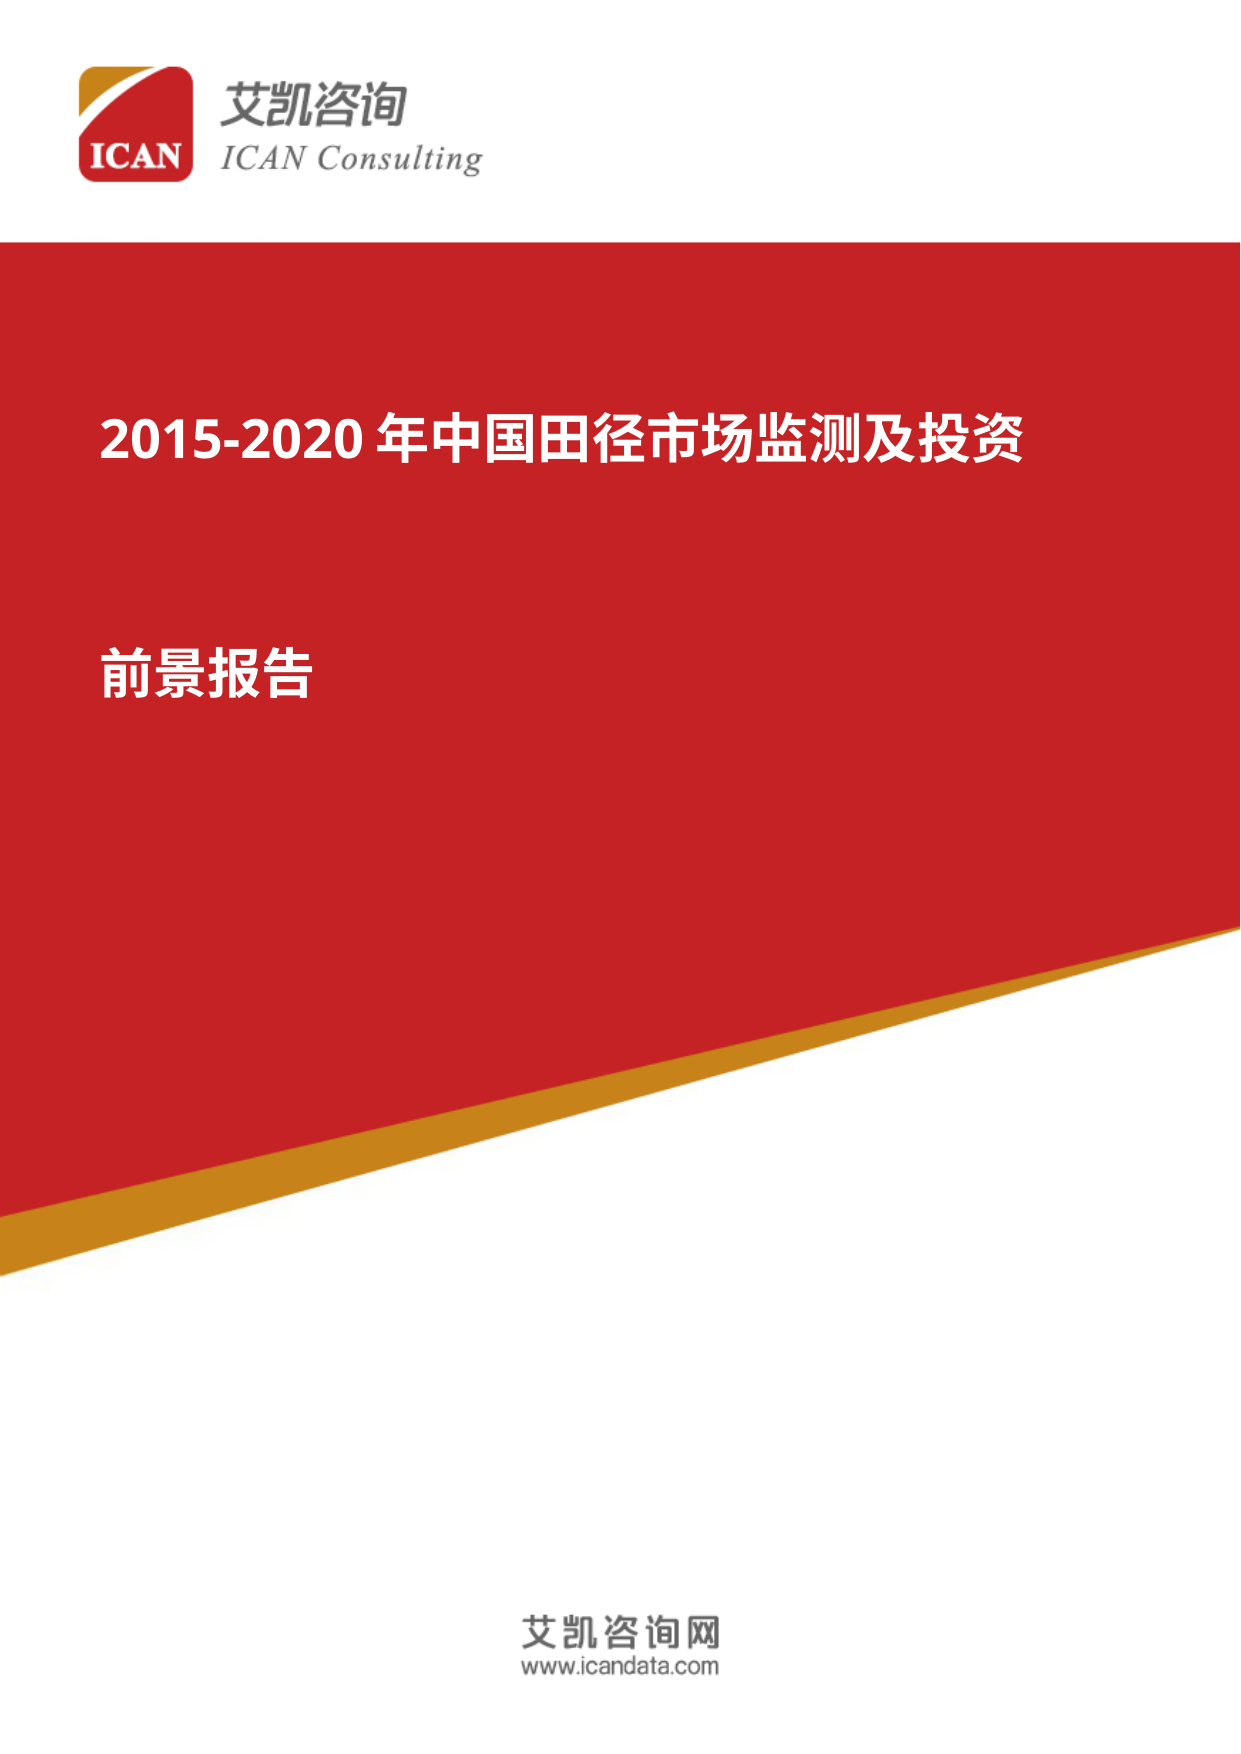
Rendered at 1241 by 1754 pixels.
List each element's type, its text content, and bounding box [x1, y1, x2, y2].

subtitle 2015-2020年中国田径市场监测及投资前景报告 [99, 386, 1053, 718]
picture [0, 5, 1241, 1754]
